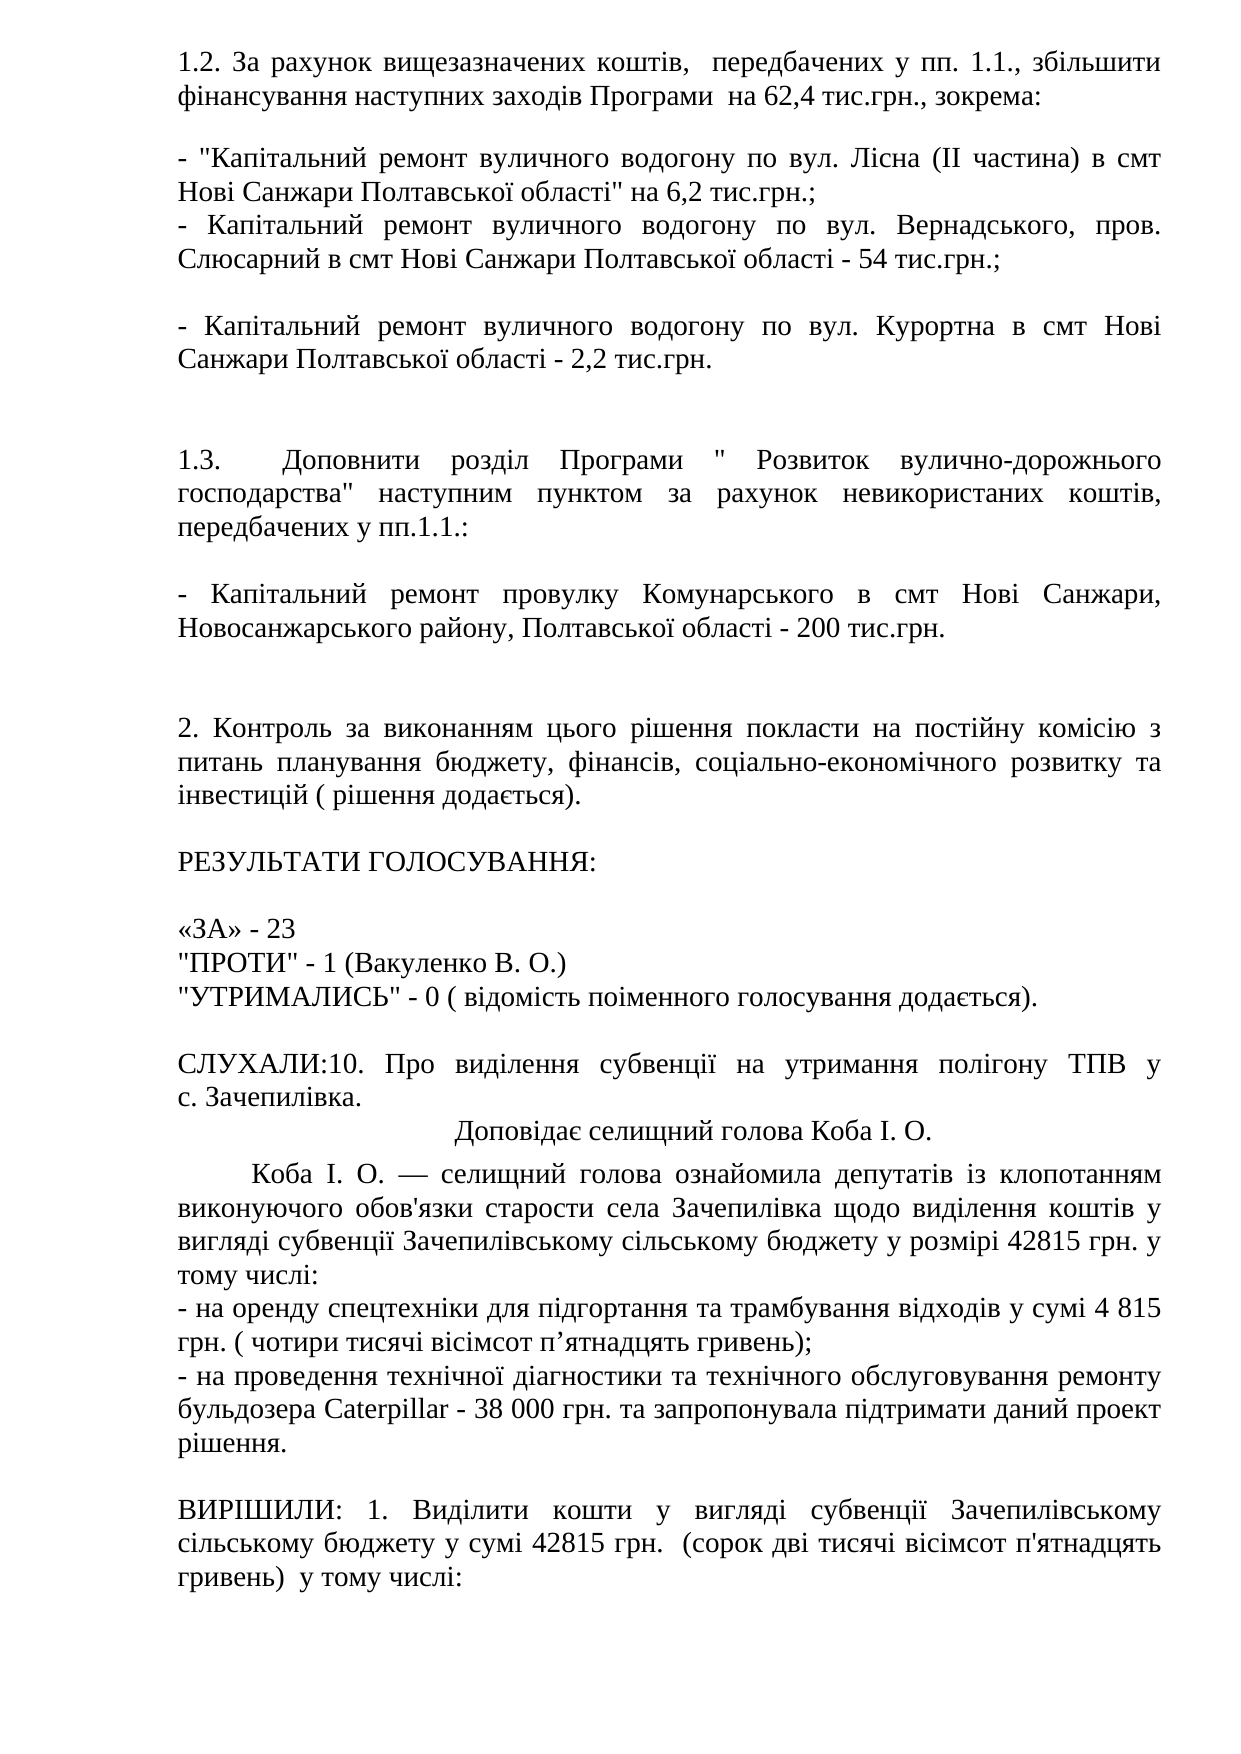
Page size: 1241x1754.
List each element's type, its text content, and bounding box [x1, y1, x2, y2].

text - на проведення технічної діагностики та технічного обслуговування ремонту бульдозера Caterpillar - 38 000 грн. та запропонувала підтримати даний проект рішення. [177, 1358, 1162, 1458]
text - на оренду спецтехніки для підгортання та трамбування відходів у сумі 4 815 грн. ( чотири тисячі вісімсот пʼятнадцять гривень); [177, 1291, 1162, 1358]
text 2. Контроль за виконанням цього рішення покласти на постійну комісію з питань планування бюджету, фінансів, соціально-економічного розвитку та інвестицій ( рішення додається). [177, 710, 1162, 811]
text - "Капітальний ремонт вуличного водогону по вул. Лісна (ІІ частина) в смт Нові Санжари Полтавської області" на 6,2 тис.грн.; [177, 140, 1162, 207]
text РЕЗУЛЬТАТИ ГОЛОСУВАННЯ: [177, 844, 1162, 878]
text 1.3. Доповнити розділ Програми " Розвиток вулично-дорожнього господарства" наступним пунктом за рахунок невикористаних коштів, передбачених у пп.1.1.: [177, 442, 1162, 543]
text - Капітальний ремонт вуличного водогону по вул. Курортна в смт Нові Санжари Полтавської області - 2,2 тис.грн. [177, 308, 1162, 375]
text 1.2. За рахунок вищезазначених коштів, передбачених у пп. 1.1., збільшити фінансування наступних заходів Програми на 62,4 тис.грн., зокрема: [177, 44, 1162, 111]
text «ЗА» - 23 [177, 912, 1162, 945]
text - Капітальний ремонт вуличного водогону по вул. Вернадського, пров. Слюсарний в смт Нові Санжари Полтавської області - 54 тис.грн.; [177, 207, 1162, 274]
text "ПРОТИ" - 1 (Вакуленко В. О.) [177, 945, 1162, 979]
text - Капітальний ремонт провулку Комунарського в смт Нові Санжари, Новосанжарського району, Полтавської області - 200 тис.грн. [177, 576, 1162, 643]
text Доповідає селищний голова Коба І. О. [177, 1113, 1162, 1146]
text СЛУХАЛИ:10. Про виділення субвенції на утримання полігону ТПВ у с. Зачепилівка. [177, 1046, 1162, 1113]
text Коба І. О. — селищний голова ознайомила депутатів із клопотанням виконуючого обов'язки старости села Зачепилівка щодо виділення коштів у вигляді субвенції Зачепилівському сільському бюджету у розмірі 42815 грн. у тому числі: [177, 1156, 1162, 1291]
text "УТРИМАЛИСЬ" - 0 ( відомість поіменного голосування додається). [177, 979, 1162, 1012]
text ВИРІШИЛИ: 1. Виділити кошти у вигляді субвенції Зачепилівському сільському бюджету у сумі 42815 грн. (сорок дві тисячі вісімсот п'ятнадцять гривень) у тому числі: [177, 1492, 1162, 1592]
